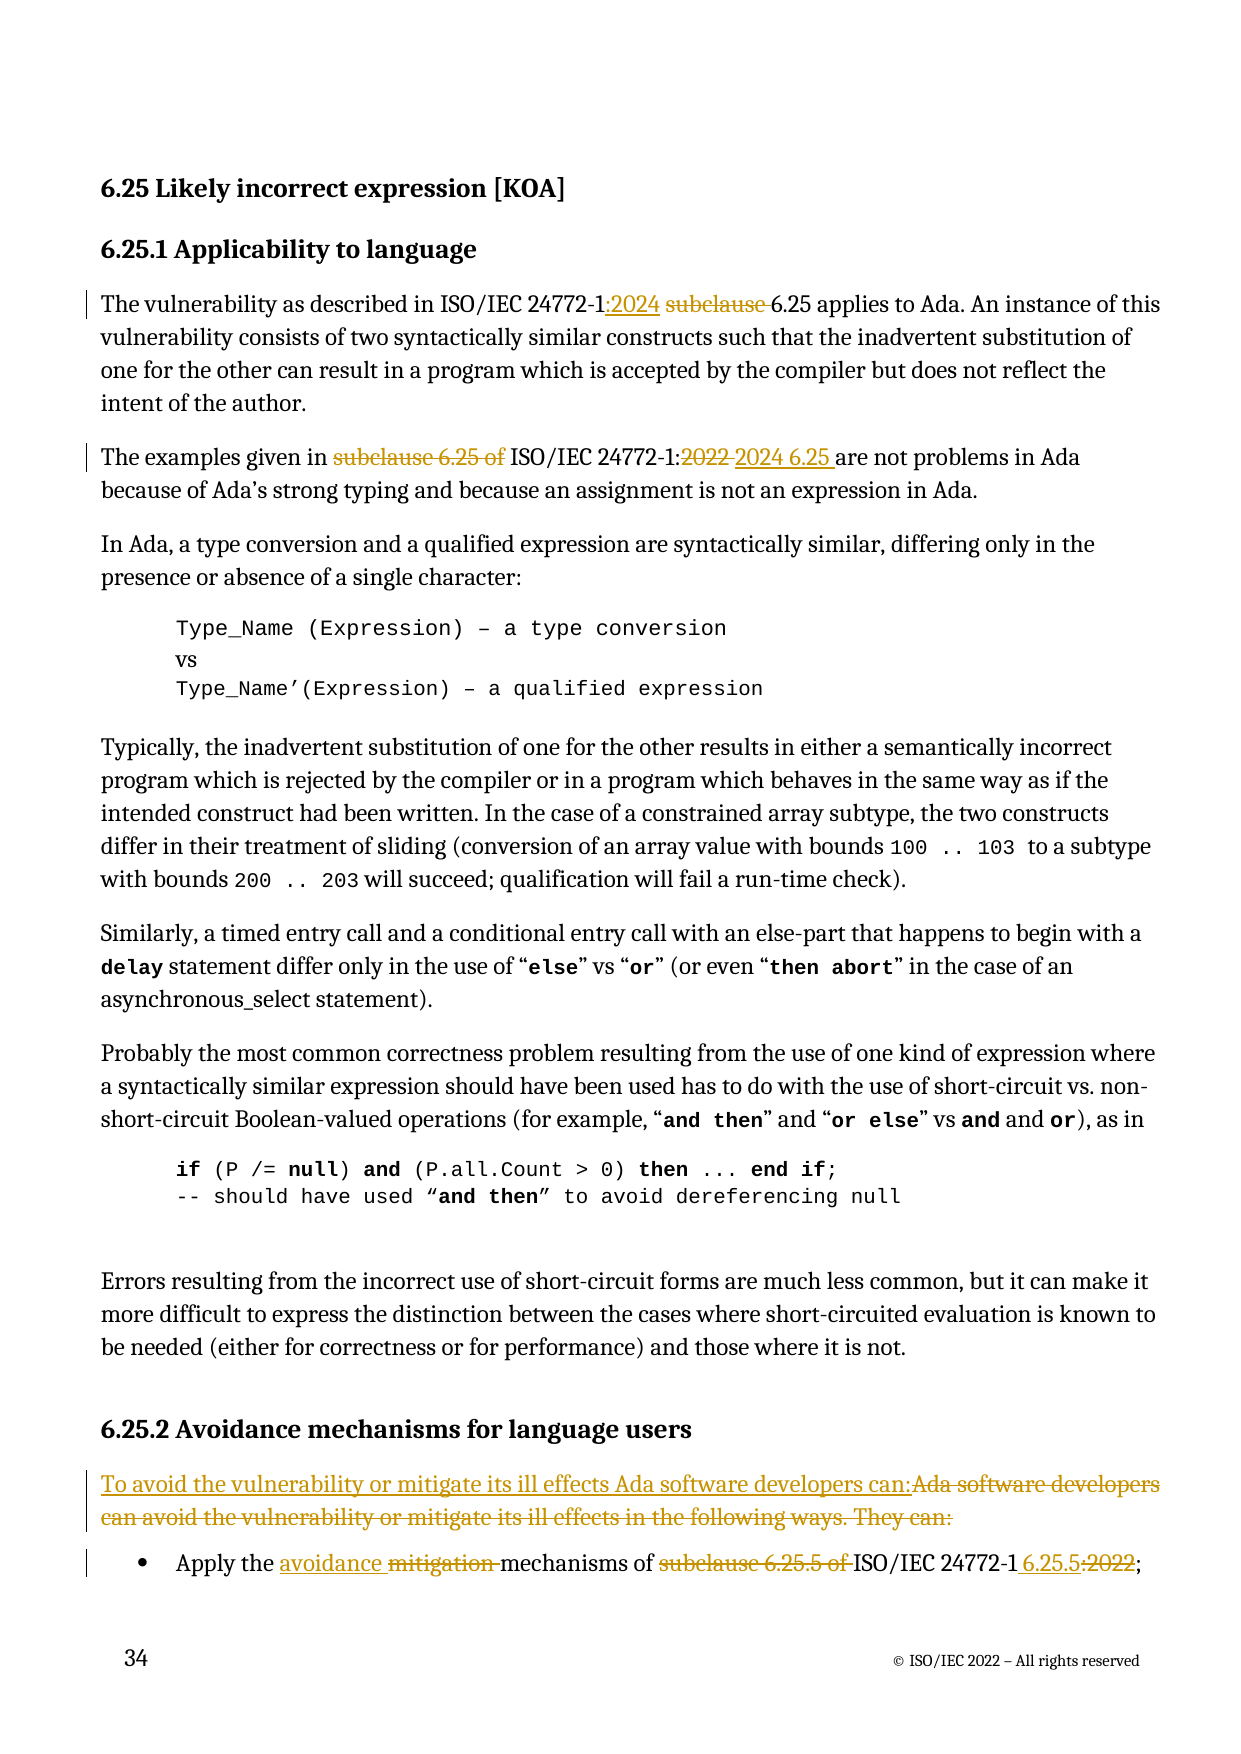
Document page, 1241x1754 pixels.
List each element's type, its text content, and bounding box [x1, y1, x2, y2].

text Typically, the inadvertent substitution of one for the other results in either a semantically incorrect program which is rejected by the compiler or in a program which behaves in the same way as if the intended construct had been written. In the case of a constrained array subtype, the two constructs differ in their treatment of sliding (conversion of an array value with bounds 100 .. 103 to a subtype with bounds 200 .. 203 will succeed; qualification will fail a run-time check). [101, 733, 1164, 893]
text Similarly, a timed entry call and a conditional entry call with an else-part that happens to begin with a delay statement differ only in the use of “else” vs “or” (or even “then abort” in the case of an asynchronous_select statement). [101, 919, 1164, 1013]
text -- should have used “and then” to avoid dereferencing null [101, 1186, 1164, 1209]
text Probably the most common correctness problem resulting from the use of one kind of expression where a syntactically similar expression should have been used has to do with the use of short-circuit vs. non-short-circuit Boolean-valued operations (for example, “and then” and “or else” vs and and or), as in [101, 1038, 1164, 1134]
text The vulnerability as described in ISO/IEC 24772-1 6.25 applies to Ada. An instance of this vulnerability consists of two syntactically similar constructs such that the inadvertent substitution of one for the other can result in a program which is accepted by the compiler but does not reflect the intent of the author. [101, 290, 1164, 418]
text In Ada, a type conversion and a qualified expression are syntactically similar, differing only in the presence or absence of a single character: [101, 530, 1164, 592]
text if (P /= null) and (P.all.Count > 0) then ... end if; [101, 1159, 1164, 1182]
subtitle 6.25.2 Avoidance mechanisms for language users [101, 1414, 1164, 1445]
text vs [101, 645, 1164, 674]
text Type_Name (Expression) – a type conversion [101, 617, 1164, 642]
text The examples given in ISO/IEC 24772-1:are not problems in Ada because of Ada’s strong typing and because an assignment is not an expression in Ada. [101, 443, 1164, 505]
list Apply the mechanisms of ISO/IEC 24772-1; [138, 1548, 1164, 1577]
text Errors resulting from the incorrect use of short-circuit forms are much less common, but it can make it more difficult to express the distinction between the cases where short-circuited evaluation is known to be needed (either for correctness or for performance) and those where it is not. [101, 1267, 1164, 1362]
subtitle 6.25.1 Applicability to language [101, 234, 1164, 265]
text Type_Name’(Expression) – a qualified expression [101, 678, 1164, 702]
subtitle 6.25 Likely incorrect expression [KOA] [101, 173, 1164, 205]
